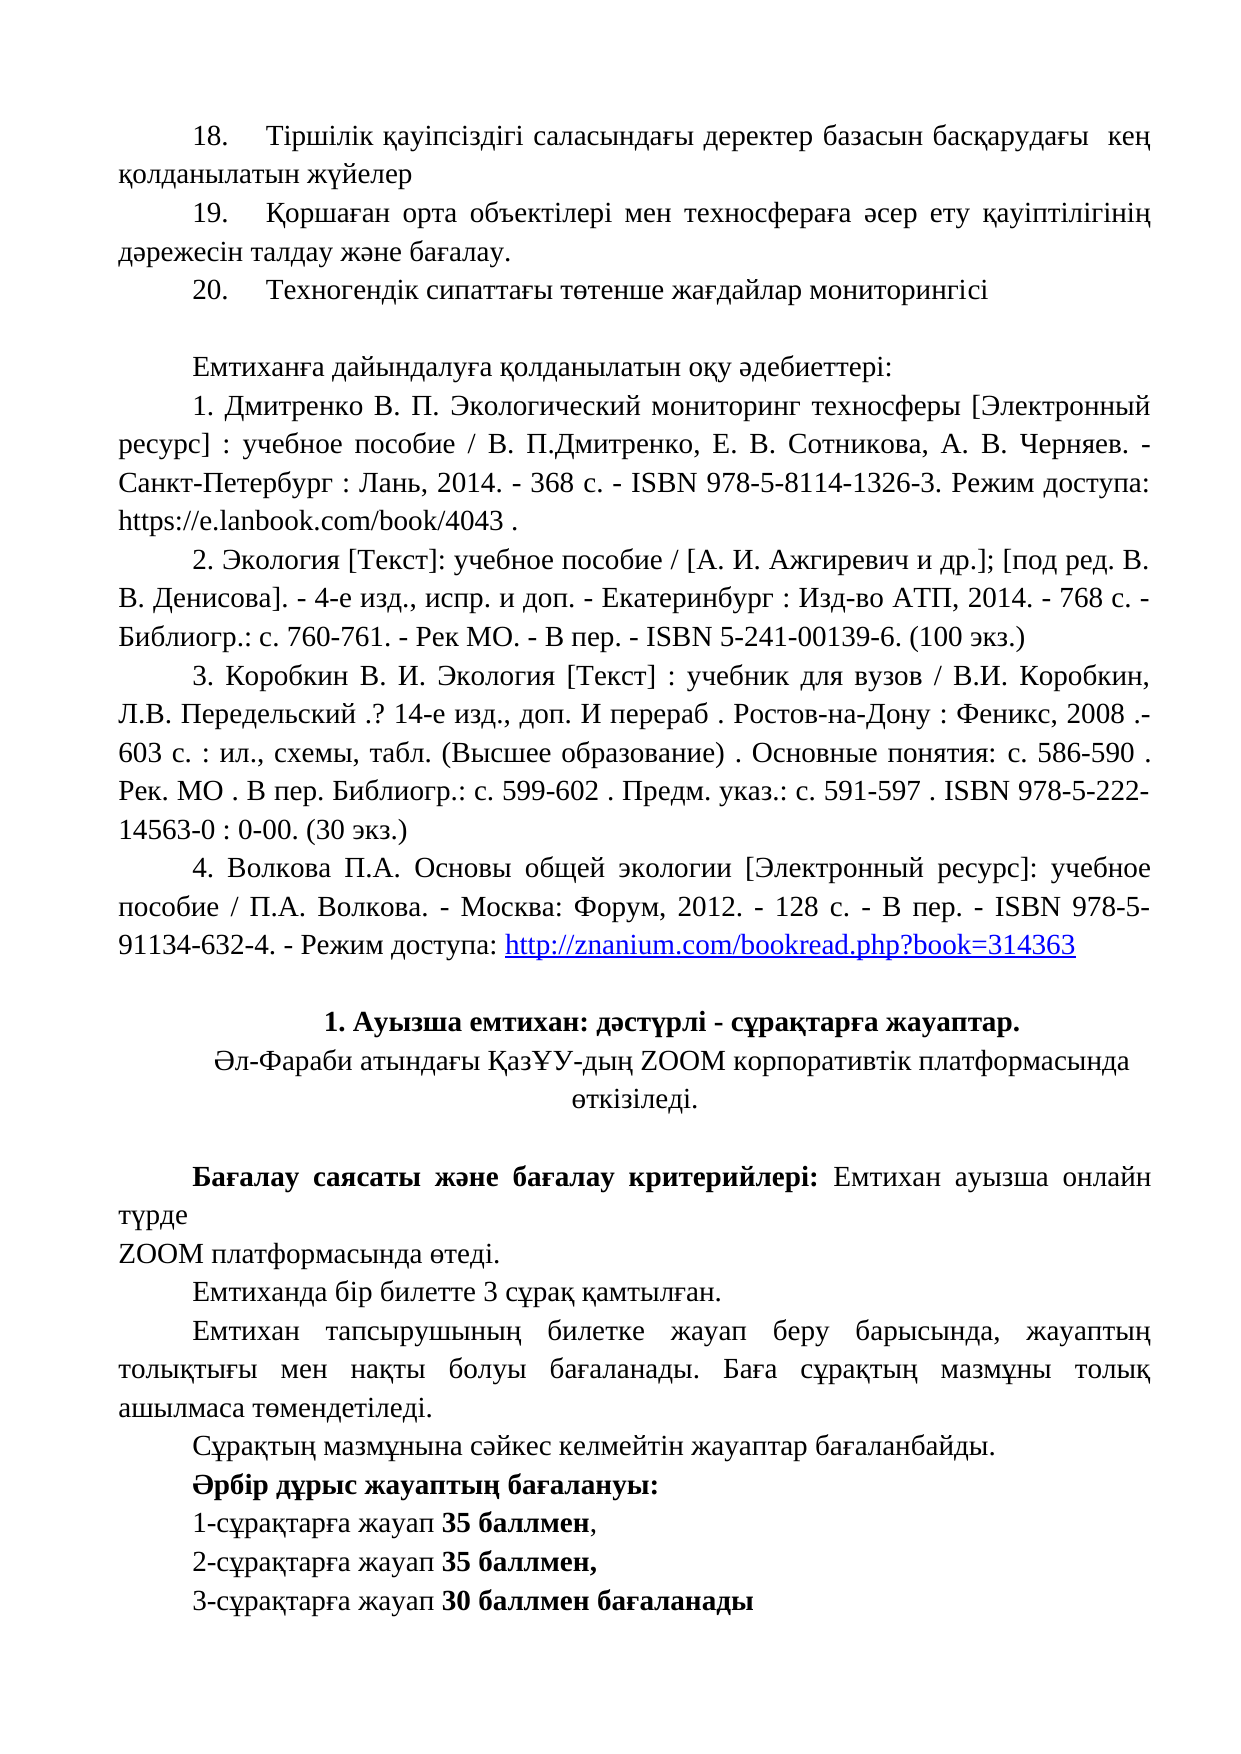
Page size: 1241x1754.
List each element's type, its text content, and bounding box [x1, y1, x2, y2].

list Техногендік сипаттағы төтенше жағдайлар мониторингіcі [118, 272, 1152, 306]
list Қоршаған орта объектілері мен техносфераға әсер ету қауіптілігінің дәрежесін талдау және бағалау. [118, 195, 1152, 267]
list Емтихан тапсырушының билетке жауап беру барысында, жауаптың толықтығы мен нақты болуы бағаланады. Баға сұрақтың мазмұны толық ашылмаса төмендетіледі. [118, 1313, 1152, 1423]
list 1. Дмитренко В. П. Экологический мониторинг техносферы [Электронный ресурс] : учебное пособие / В. П.Дмитренко, Е. В. Сотникова, А. В. Черняев. - Санкт-Петербург : Лань, 2014. - 368 с. - ISBN 978-5-8114-1326-3. Режим доступа: https://e.lanbook.com/book/4043 . [118, 388, 1152, 537]
list Сұрақтың мазмұнына сәйкес келмейтін жауаптар бағаланбайды. [118, 1428, 1152, 1462]
list 4. Волкова П.А. Основы общей экологии [Электронный ресурс]: учебное пособие / П.А. Волкова. - Москва: Форум, 2012. - 128 с. - В пер. - ISBN 978-5-91134-632-4. - Режим доступа: http://znanium.com/bookread.php?book=314363 [118, 850, 1152, 961]
list 2. Экология [Текст]: учебное пособие / [А. И. Ажгиревич и др.]; [под ред. В. В. Денисова]. - 4-е изд., испр. и доп. - Екатеринбург : Изд-во АТП, 2014. - 768 с. - Библиогр.: с. 760-761. - Рек МО. - В пер. - ISBN 5-241-00139-6. (100 экз.) [118, 542, 1152, 653]
list Бағалау саясаты және бағалау критерийлері: Емтихан ауызша онлайн түрде [118, 1159, 1152, 1231]
list 1. Ауызша емтихан: дәстүрлі - сұрақтарға жауаптар. [118, 1004, 1152, 1038]
list Емтиханда бір билетте 3 сұрақ қамтылған. [118, 1274, 1152, 1308]
list Тіршілік қауіпсіздігі саласындағы деректер базасын басқарудағы кең қолданылатын жүйелер [118, 118, 1152, 190]
list Емтиханға дайындалуға қолданылатын оқу әдебиеттері: [192, 349, 1152, 383]
list 1-сұрақтарға жауап 35 баллмен, [118, 1506, 1152, 1539]
list 3-сұрақтарға жауап 30 баллмен бағаланады [118, 1583, 1152, 1616]
list Әрбір дұрыс жауаптың бағалануы: [118, 1467, 1152, 1501]
list 2-сұрақтарға жауап 35 баллмен, [118, 1544, 1152, 1578]
text ZOOM платформасында өтеді. [118, 1236, 1152, 1269]
list 3. Коробкин В. И. Экология [Текст] : учебник для вузов / В.И. Коробкин, Л.В. Передельский .? 14-е изд., доп. И перераб . Ростов-на-Дону : Феникс, 2008 .- 603 с. : ил., схемы, табл. (Высшее образование) . Основные понятия: с. 586-590 . Рек. МО . В пер. Библиогр.: с. 599-602 . Предм. указ.: с. 591-597 . ISBN 978-5-222-14563-0 : 0-00. (30 экз.) [118, 658, 1152, 845]
list Әл-Фараби атындағы ҚазҰУ-дың ZOOM корпоративтік платформасында өткізіледі. [118, 1043, 1152, 1115]
